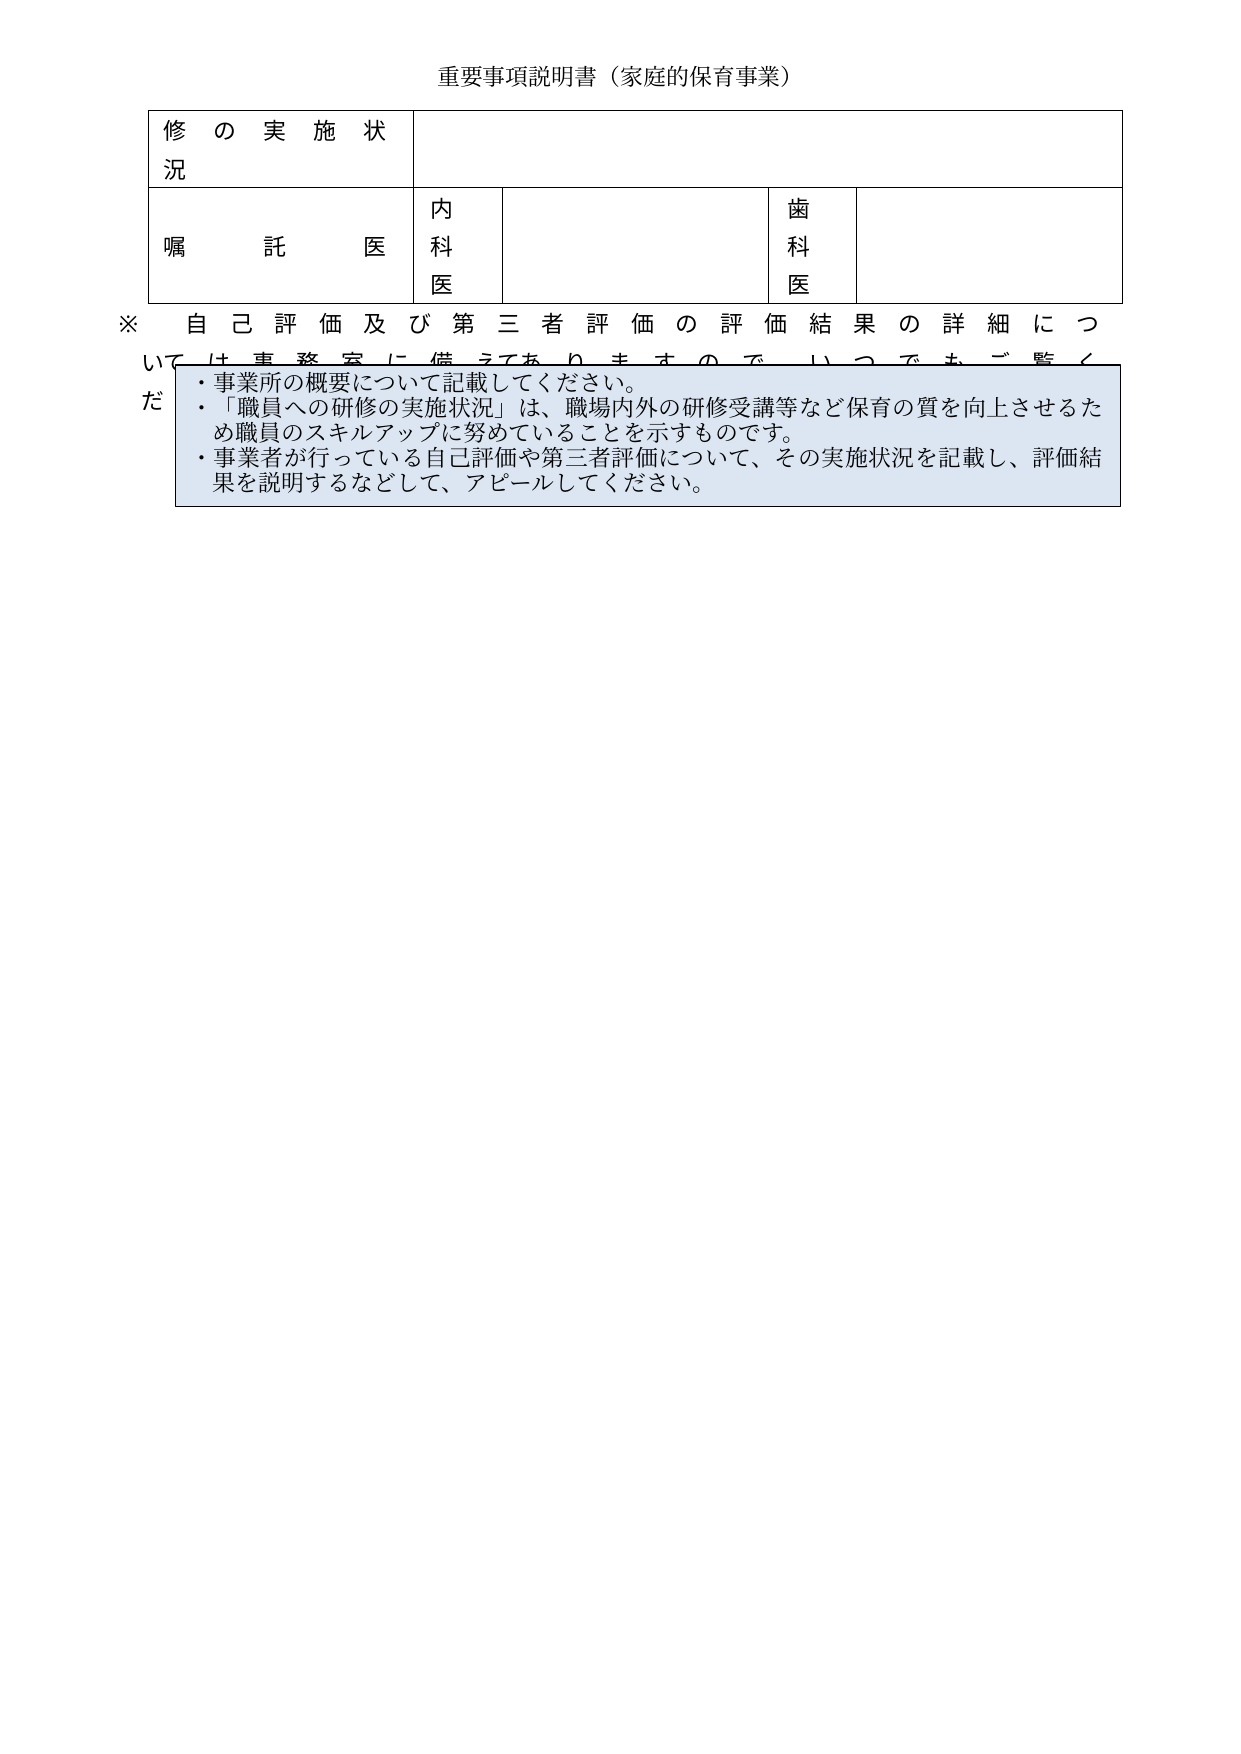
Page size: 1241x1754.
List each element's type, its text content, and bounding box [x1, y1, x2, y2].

table_cell 職員への研修の実施状況 [149, 111, 413, 187]
text ※ 自己評価及び第三者評価の評価結果の詳細については事務室に備えてありますので、いつでもご覧ください。 [118, 304, 1122, 419]
table_cell 歯科医 [769, 188, 856, 303]
table_cell 内科医 [414, 188, 502, 303]
table_cell [503, 188, 768, 303]
table_cell [414, 111, 1122, 187]
table_cell 嘱託医 [149, 188, 413, 303]
table_cell [857, 188, 1122, 303]
